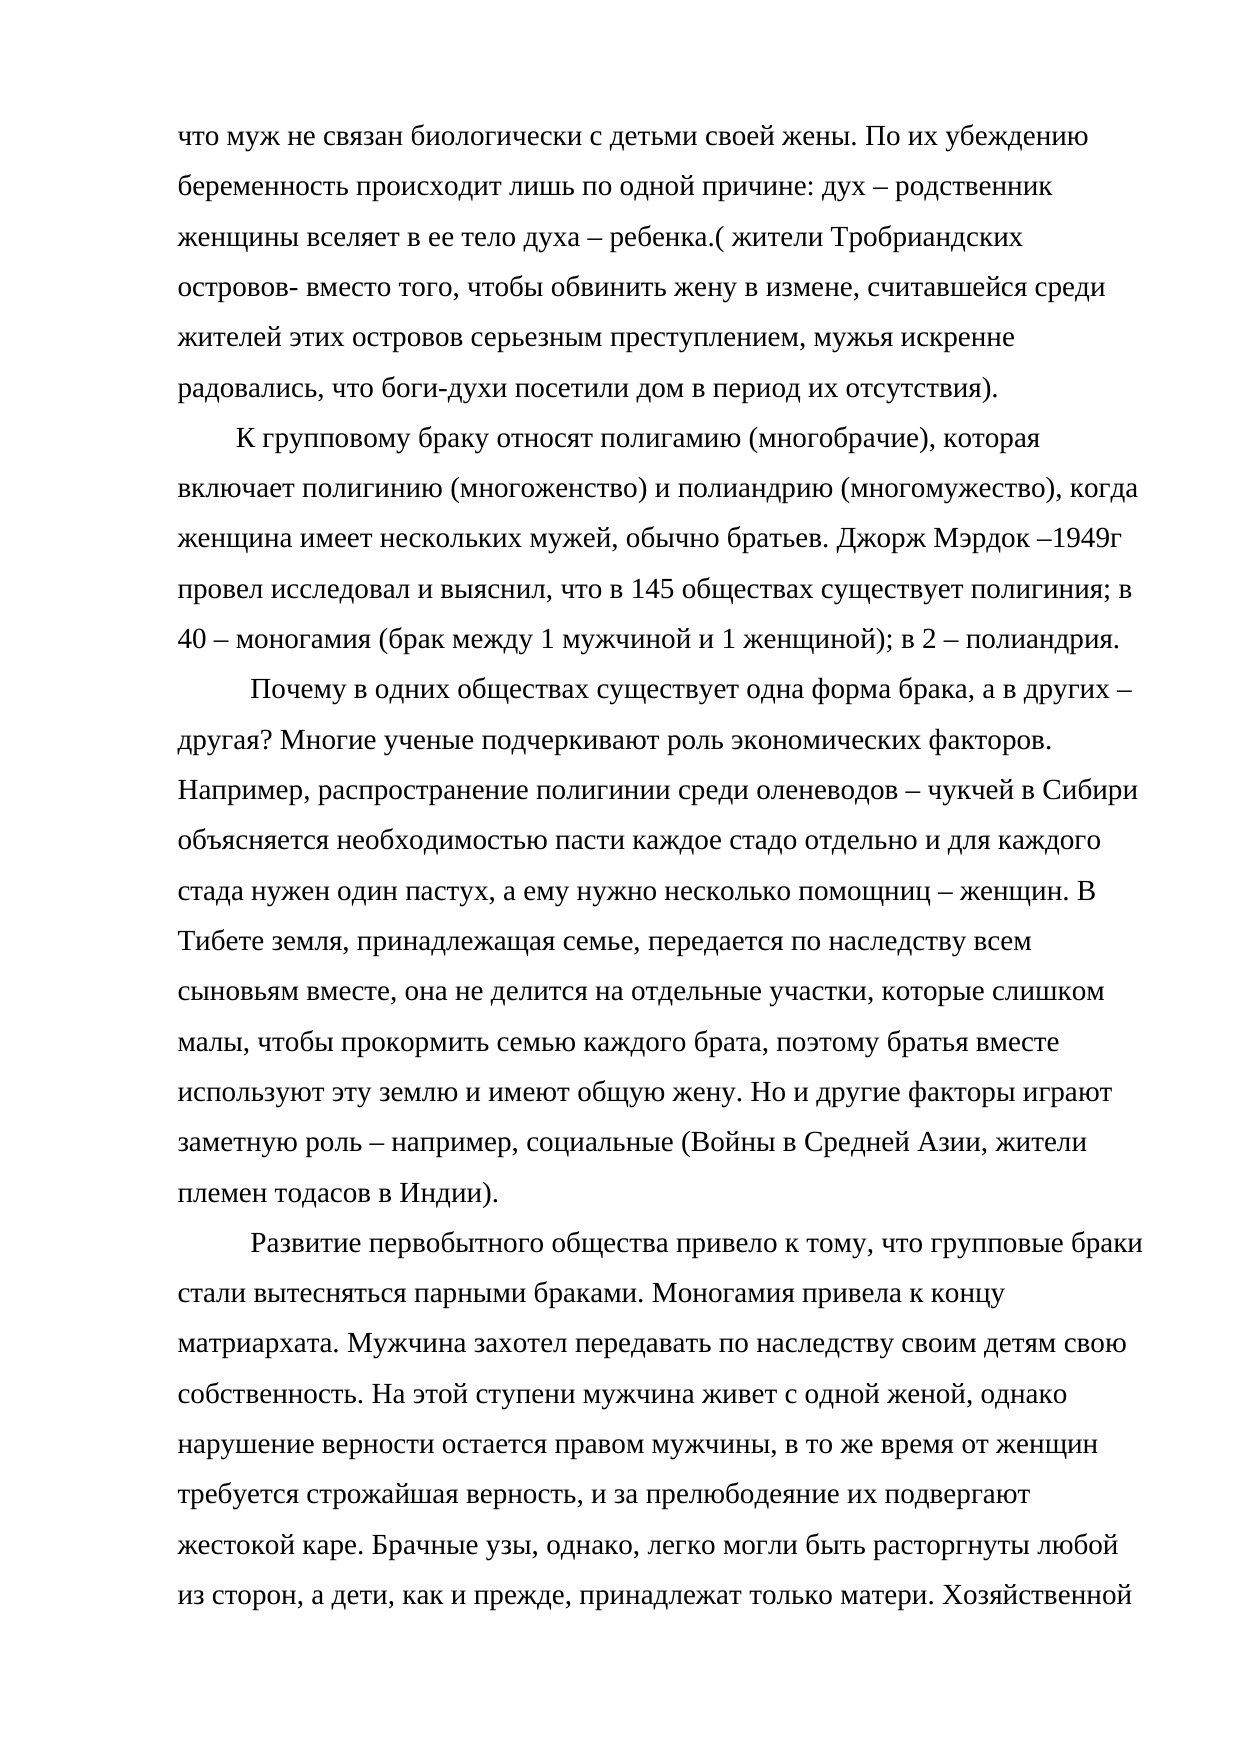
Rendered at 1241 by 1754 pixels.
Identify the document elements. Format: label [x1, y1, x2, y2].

text [177, 118, 1152, 1611]
